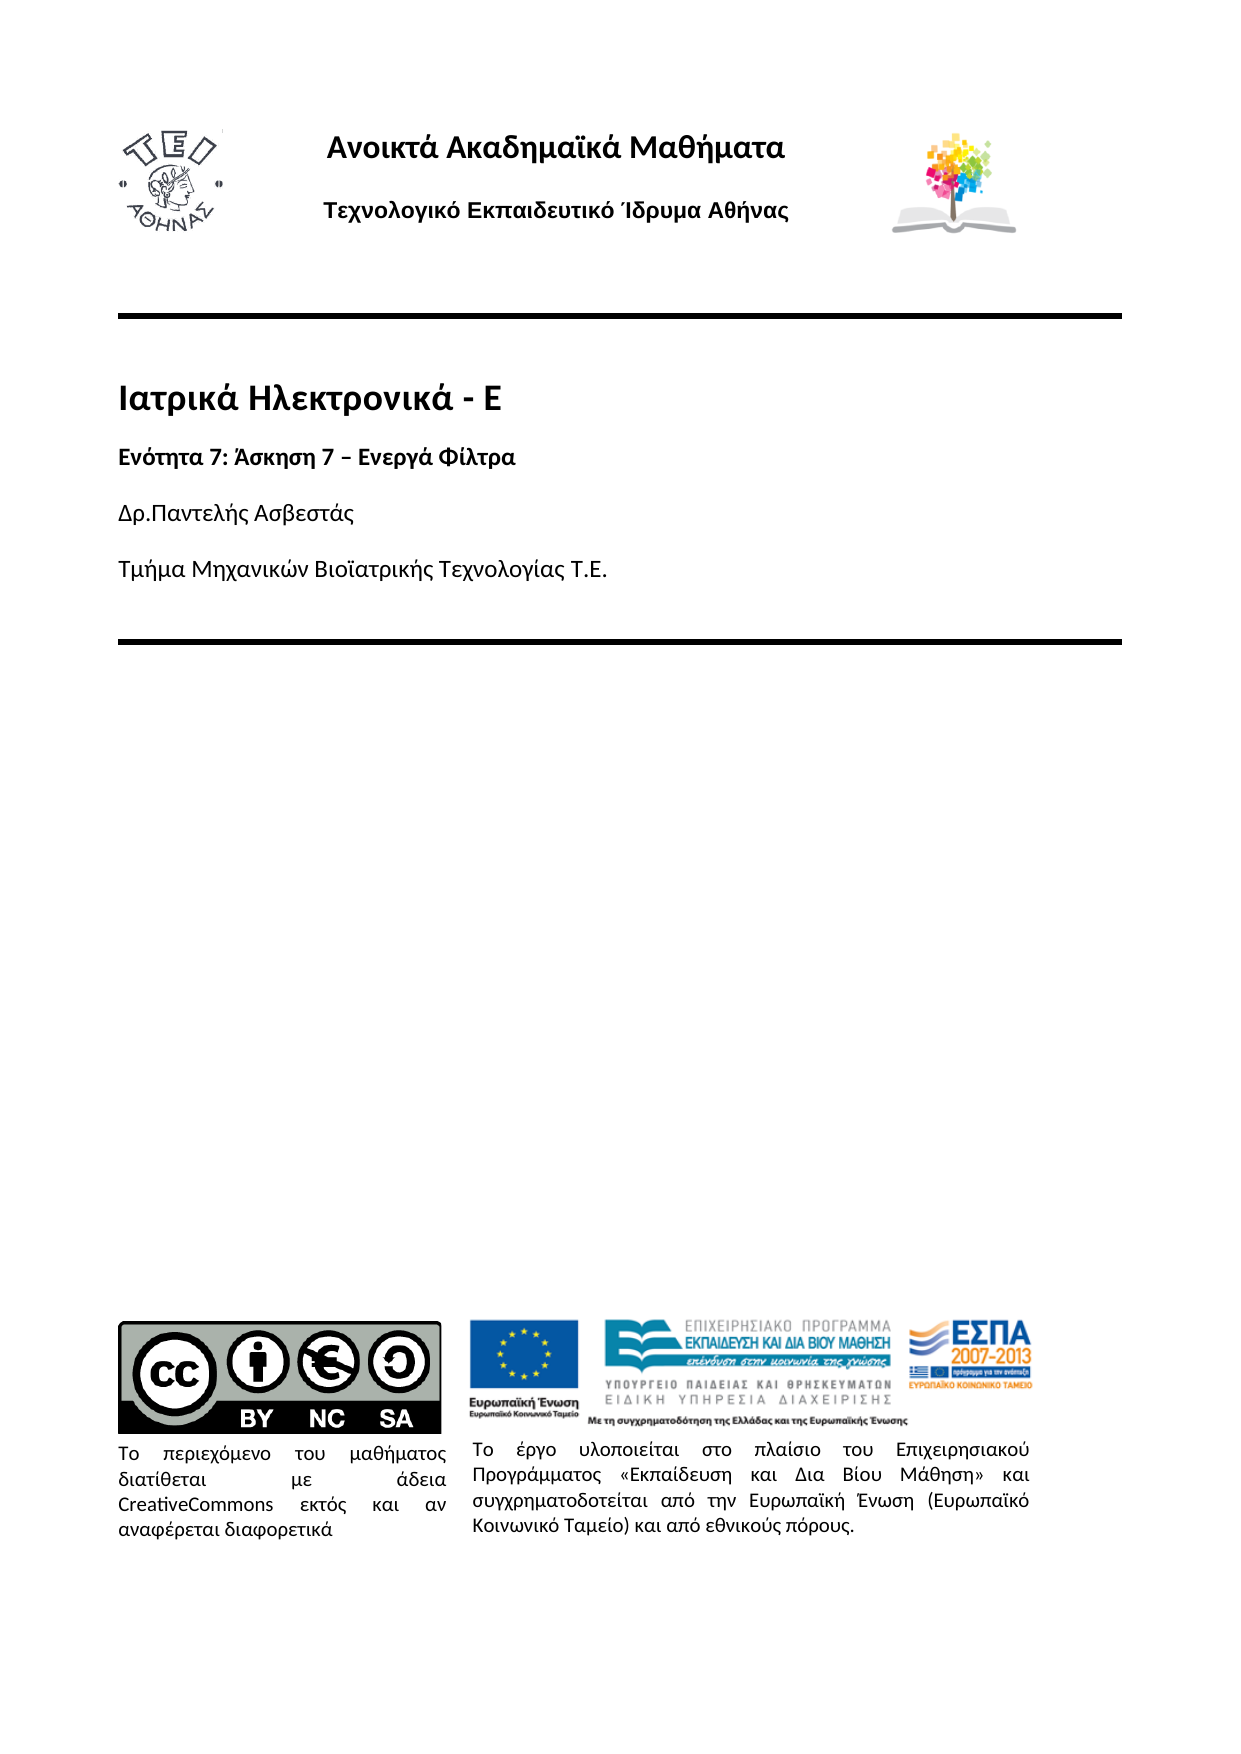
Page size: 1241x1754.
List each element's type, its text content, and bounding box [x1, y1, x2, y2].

picture [889, 128, 1018, 236]
text Ενότητα 7: Άσκηση 7 – Ενεργά Φίλτρα [118, 441, 1122, 472]
title Ιατρικά Ηλεκτρονικά - Ε [118, 374, 1122, 420]
picture [468, 1312, 1037, 1436]
picture [118, 129, 223, 236]
table_header Το περιεχόμενο του μαθήματος διατίθεται με άδεια CreativeCommons εκτός και αν αναφέρεται διαφορετικά [107, 1313, 458, 1542]
text Τμήμα Μηχανικών Βιοϊατρικής Τεχνολογίας T.E. [118, 553, 1122, 583]
picture [118, 1321, 442, 1434]
text Δρ.Παντελής Ασβεστάς [118, 497, 1122, 527]
table_header Το έργο υλοποιείται στο πλαίσιο του Επιχειρησιακού Προγράμματος «Εκπαίδευση και Δια Βίου Μάθηση» και συγχρηματοδοτείται από την Ευρωπαϊκή Ένωση (Ευρωπαϊκό Κοινωνικό Ταμείο) και από εθνικούς πόρους. [458, 1313, 1041, 1542]
